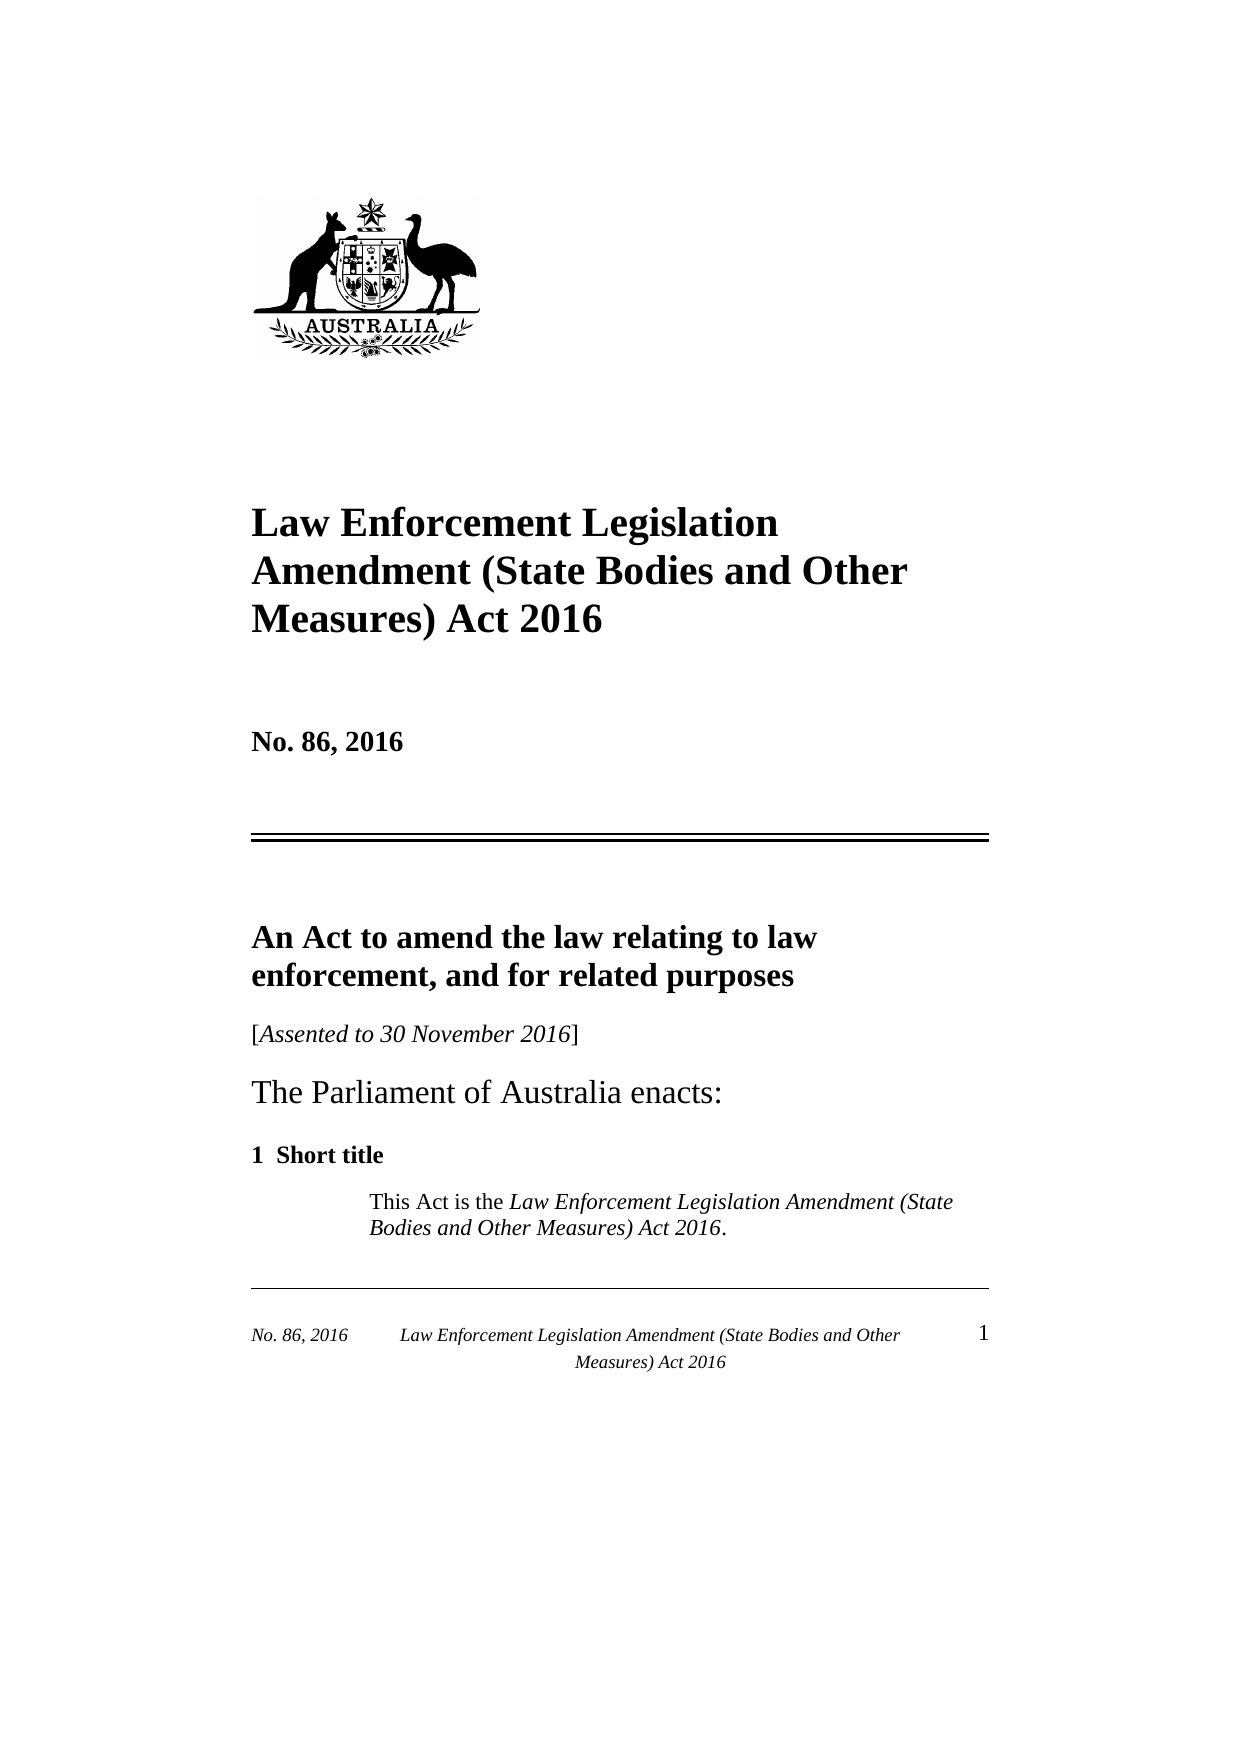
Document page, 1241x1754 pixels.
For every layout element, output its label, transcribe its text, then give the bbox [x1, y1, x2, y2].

text [Assented to 30 November 2016] [251, 1019, 989, 1048]
text This Act is the Law Enforcement Legislation Amendment (State Bodies and Other Measures) Act 2016. [251, 1188, 989, 1240]
text The Parliament of Australia enacts: [251, 1073, 989, 1111]
text An Act to amend the law relating to law enforcement, and for related purposes [251, 917, 989, 994]
text 1 Short title [251, 1140, 989, 1169]
